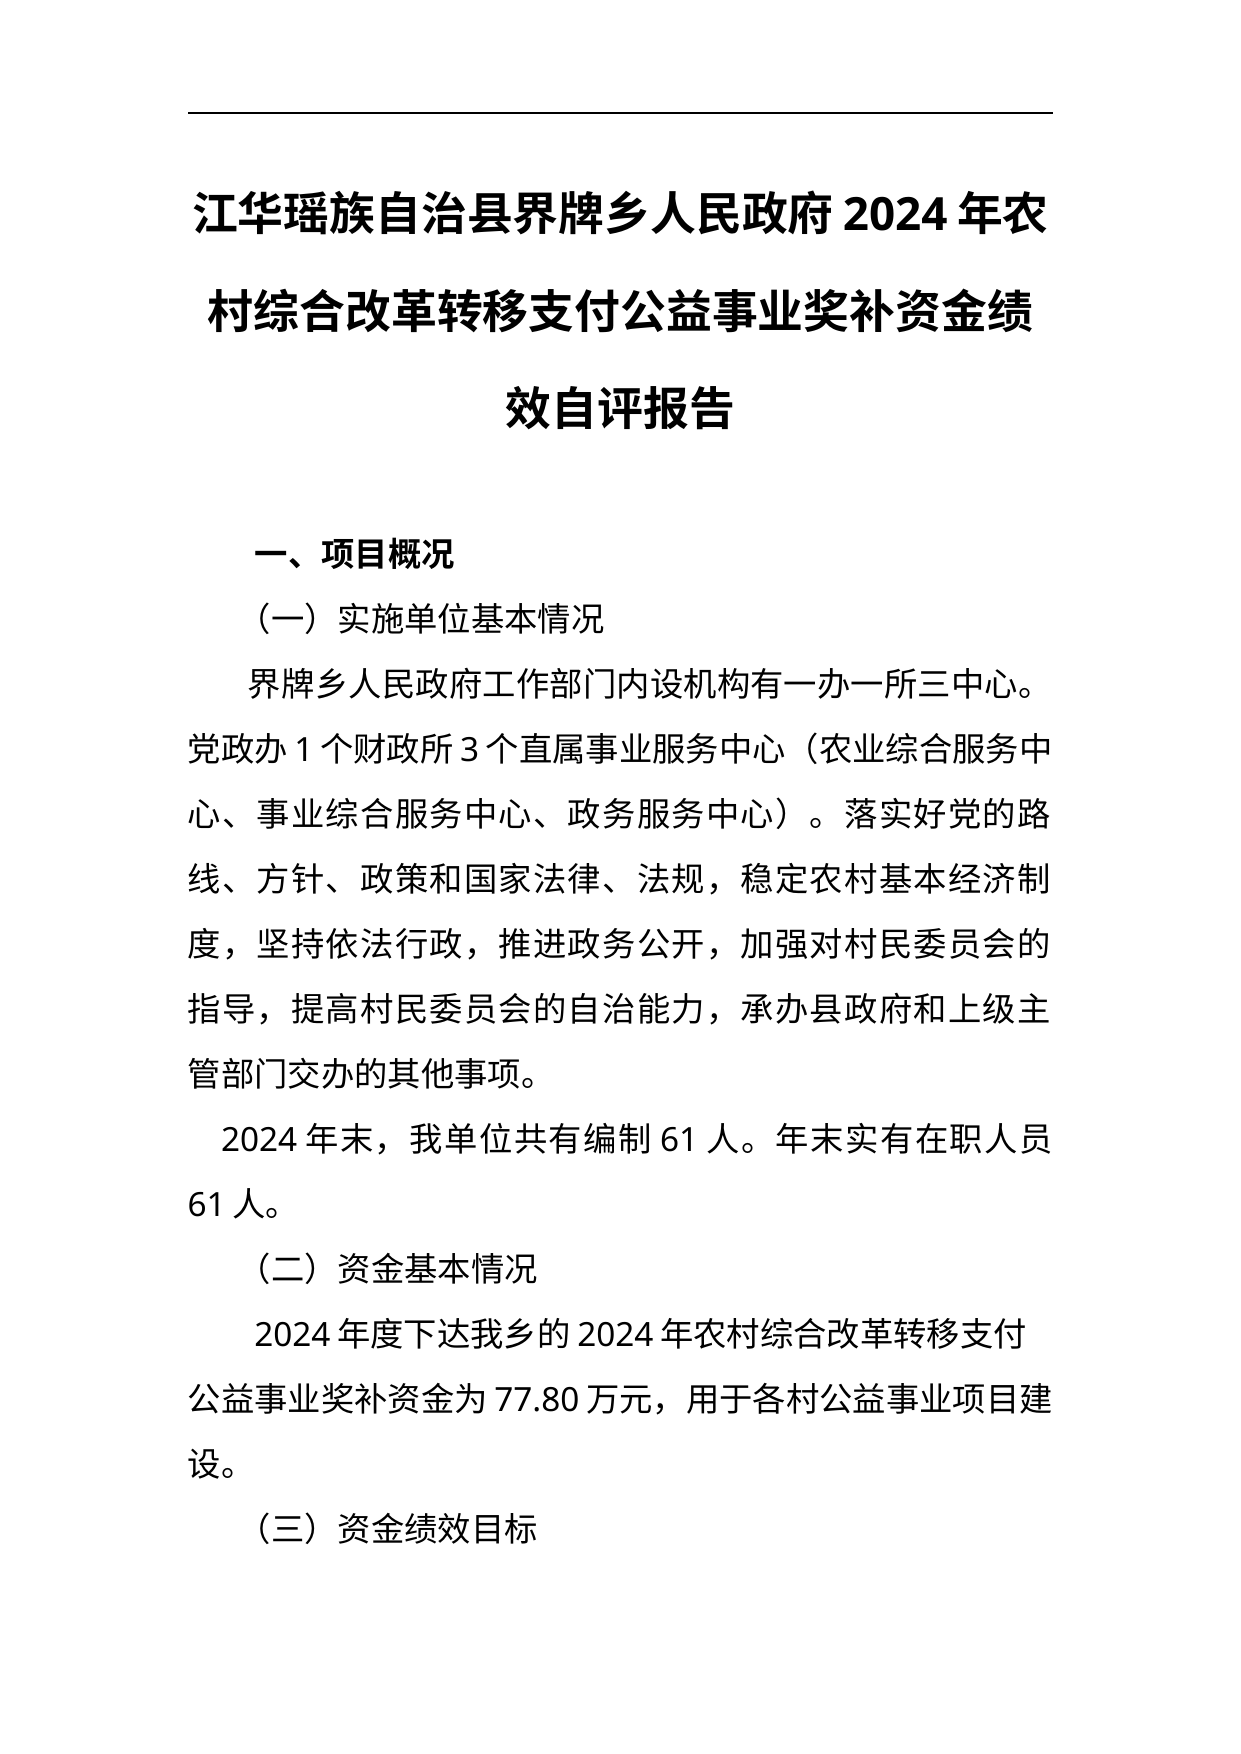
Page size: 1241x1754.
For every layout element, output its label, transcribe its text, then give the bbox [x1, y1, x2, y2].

text 江华瑶族自治县界牌乡人民政府2024年农村综合改革转移支付公益事业奖补资金绩效自评报告 [187, 162, 1053, 454]
text 一、项目概况 [187, 519, 1053, 584]
text （二）资金基本情况 [187, 1234, 1053, 1299]
text （一）实施单位基本情况 [187, 584, 1053, 649]
text 2024年度下达我乡的2024年农村综合改革转移支付公益事业奖补资金为77.80万元，用于各村公益事业项目建设。 [187, 1299, 1053, 1494]
text 2024年末，我单位共有编制61人。年末实有在职人员61人。 [187, 1104, 1053, 1234]
text （三）资金绩效目标 [187, 1494, 1053, 1559]
text 界牌乡人民政府工作部门内设机构有一办一所三中心。党政办1个财政所3个直属事业服务中心（农业综合服务中心、事业综合服务中心、政务服务中心）。落实好党的路线、方针、政策和国家法律、法规，稳定农村基本经济制度，坚持依法行政，推进政务公开，加强对村民委员会的指导，提高村民委员会的自治能力，承办县政府和上级主管部门交办的其他事项。 [187, 649, 1053, 1104]
